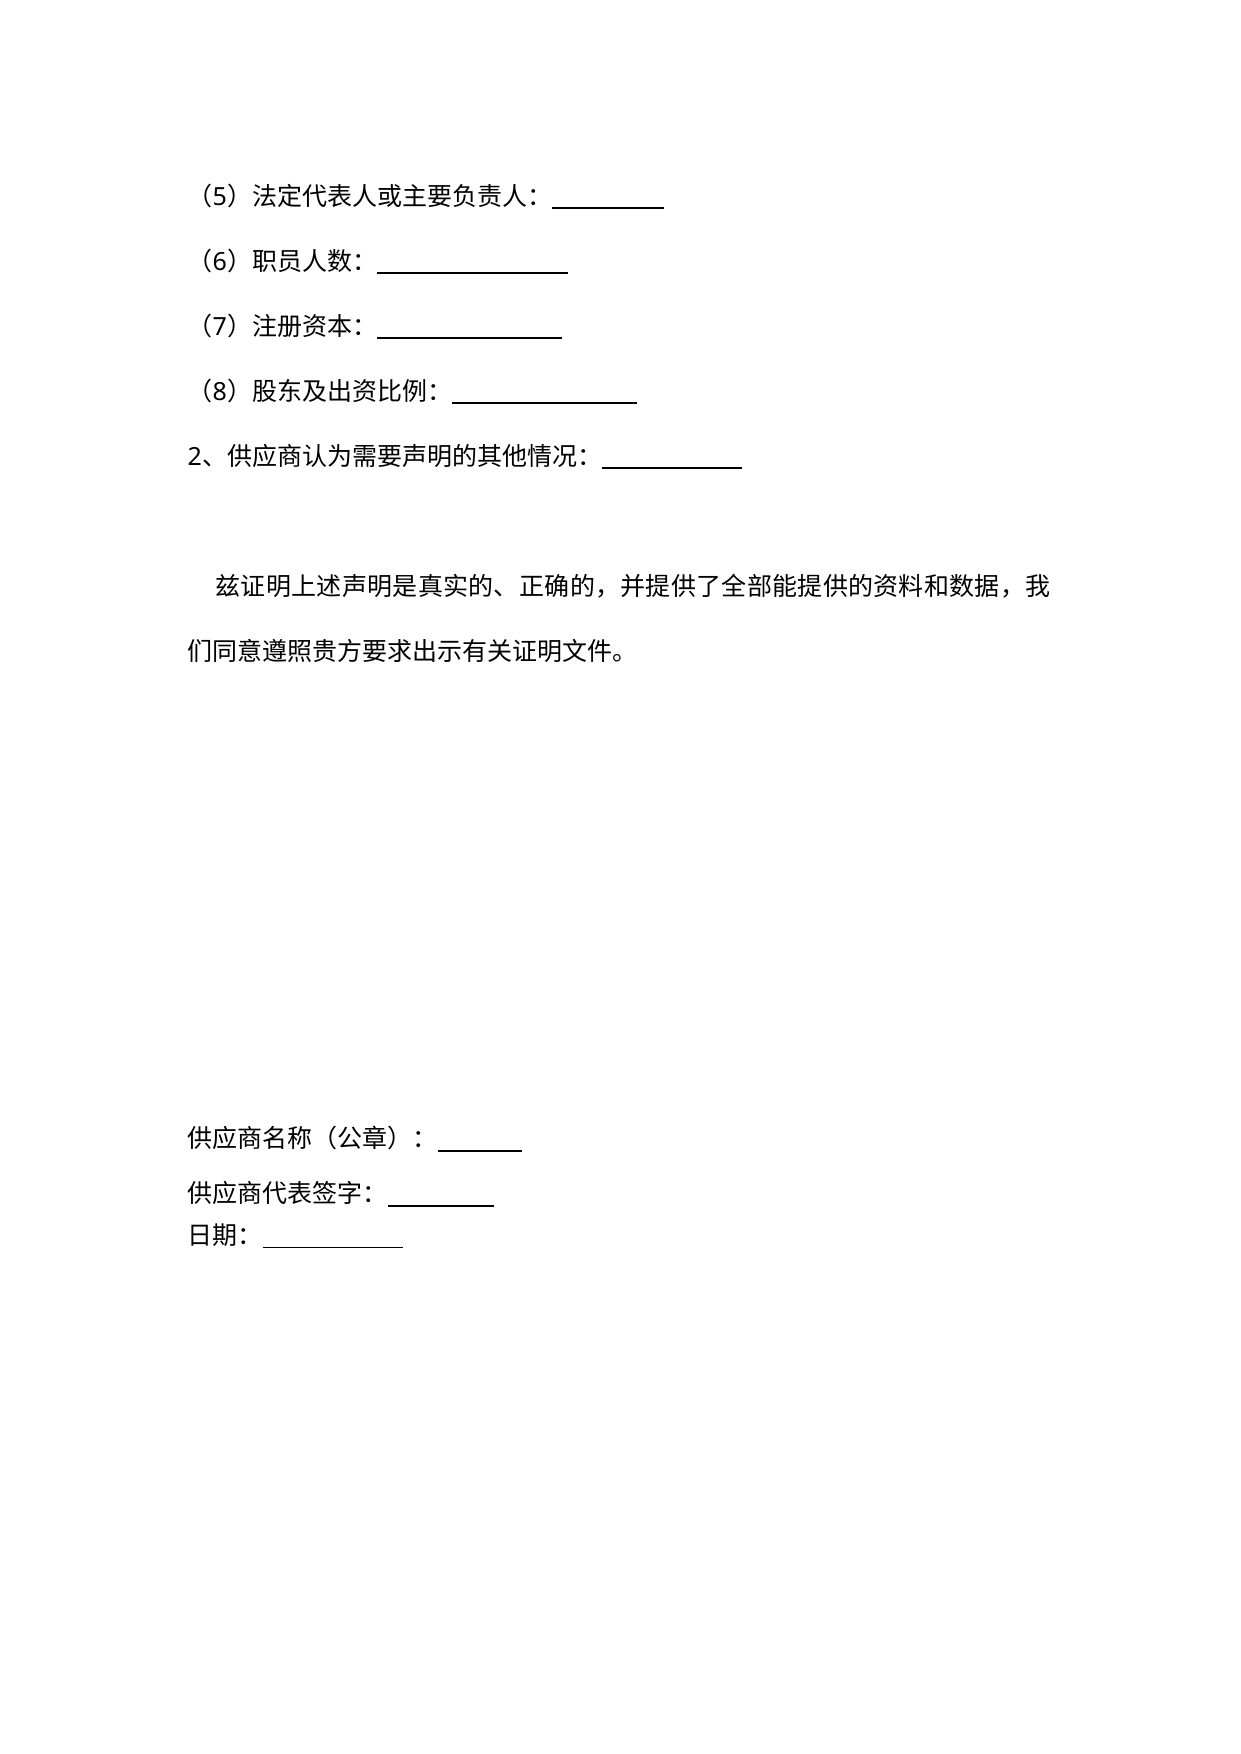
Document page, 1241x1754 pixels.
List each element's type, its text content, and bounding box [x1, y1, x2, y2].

text 供应商名称（公章）： [187, 1104, 1053, 1169]
text 2、供应商认为需要声明的其他情况： [187, 422, 1053, 487]
text （8）股东及出资比例： [187, 357, 1053, 422]
text 日期： [187, 1211, 1053, 1253]
text （5）法定代表人或主要负责人： [187, 162, 1053, 227]
text 兹证明上述声明是真实的、正确的，并提供了全部能提供的资料和数据，我们同意遵照贵方要求出示有关证明文件。 [187, 552, 1053, 682]
text （6）职员人数： [187, 227, 1053, 292]
text （7）注册资本： [187, 292, 1053, 357]
text 供应商代表签字： [187, 1169, 1053, 1211]
